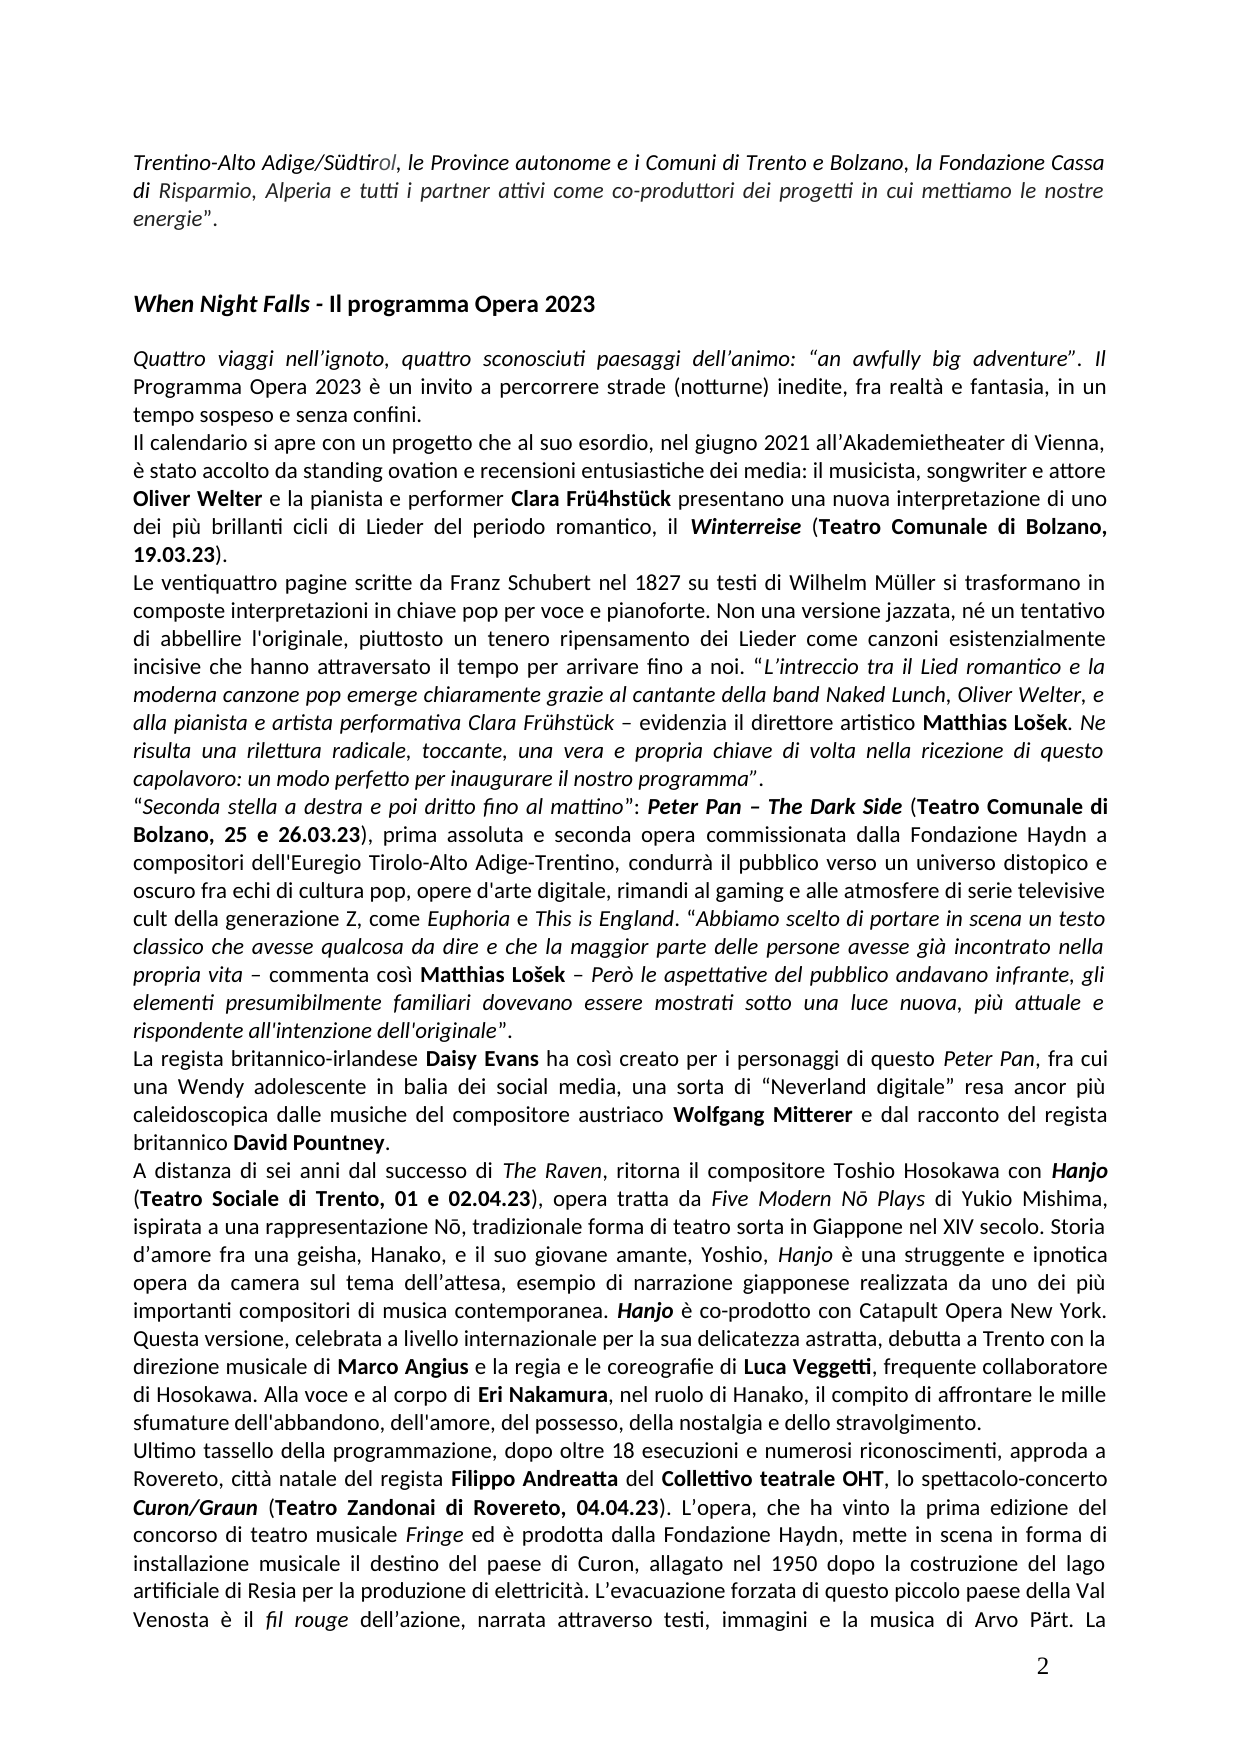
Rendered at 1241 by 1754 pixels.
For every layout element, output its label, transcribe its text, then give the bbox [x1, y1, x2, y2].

text Le ventiquattro pagine scritte da Franz Schubert nel 1827 su testi di Wilhelm Müller si trasformano in composte interpretazioni in chiave pop per voce e pianoforte. Non una versione jazzata, né un tentativo di abbellire l'originale, piuttosto un tenero ripensamento dei Lieder come canzoni esistenzialmente incisive che hanno attraversato il tempo per arrivare fino a noi. “L’intreccio tra il Lied romantico e la moderna canzone pop emerge chiaramente grazie al cantante della band Naked Lunch, Oliver Welter, e alla pianista e artista performativa Clara Frühstück – evidenzia il direttore artistico Matthias Lošek. Ne risulta una rilettura radicale, toccante, una vera e propria chiave di volta nella ricezione di questo capolavoro: un modo perfetto per inaugurare il nostro programma”. [133, 568, 1108, 792]
text Il calendario si apre con un progetto che al suo esordio, nel giugno 2021 all’Akademietheater di Vienna, è stato accolto da standing ovation e recensioni entusiastiche dei media: il musicista, songwriter e attore Oliver Welter e la pianista e performer Clara Frühstück presentano una nuova interpretazione di uno dei più brillanti cicli di Lieder del periodo romantico, il Winterreise (Teatro Comunale di Bolzano, 19.03.23). [133, 428, 1108, 568]
text “Seconda stella a destra e poi dritto fino al mattino”: Peter Pan – The Dark Side (Teatro Comunale di Bolzano, 25 e 26.03.23), prima assoluta e seconda opera commissionata dalla Fondazione Haydn a compositori dell'Euregio Tirolo-Alto Adige-Trentino, condurrà il pubblico verso un universo distopico e oscuro fra echi di cultura pop, opere d'arte digitale, rimandi al gaming e alle atmosfere di serie televisive cult della generazione Z, come Euphoria e This is England. “Abbiamo scelto di portare in scena un testo classico che avesse qualcosa da dire e che la maggior parte delle persone avesse già incontrato nella propria vita – commenta così Matthias Lošek – Però le aspettative del pubblico andavano infrante, gli elementi presumibilmente familiari dovevano essere mostrati sotto una luce nuova, più attuale e rispondente all'intenzione dell'originale”. [133, 792, 1108, 1044]
text A distanza di sei anni dal successo di The Raven, ritorna il compositore Toshio Hosokawa con Hanjo (Teatro Sociale di Trento, 01 e 02.04.23), opera tratta da Five Modern Nō Plays di Yukio Mishima, ispirata a una rappresentazione Nō, tradizionale forma di teatro sorta in Giappone nel XIV secolo. Storia d’amore fra una geisha, Hanako, e il suo giovane amante, Yoshio, Hanjo è una struggente e ipnotica opera da camera sul tema dell’attesa, esempio di narrazione giapponese realizzata da uno dei più importanti compositori di musica contemporanea. Hanjo è co-prodotto con Catapult Opera New York. Questa versione, celebrata a livello internazionale per la sua delicatezza astratta, debutta a Trento con la direzione musicale di Marco Angius e la regia e le coreografie di Luca Veggetti, frequente collaboratore di Hosokawa. Alla voce e al corpo di Eri Nakamura, nel ruolo di Hanako, il compito di affrontare le mille sfumature dell'abbandono, dell'amore, del possesso, della nostalgia e dello stravolgimento. [133, 1156, 1108, 1437]
text La regista britannico-irlandese Daisy Evans ha così creato per i personaggi di questo Peter Pan, fra cui una Wendy adolescente in balia dei social media, una sorta di “Neverland digitale” resa ancor più caleidoscopica dalle musiche del compositore austriaco Wolfgang Mitterer e dal racconto del regista britannico David Pountney. [133, 1044, 1108, 1156]
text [133, 148, 1108, 232]
text When Night Falls - Il programma Opera 2023 [133, 288, 1108, 318]
text Quattro viaggi nell’ignoto, quattro sconosciuti paesaggi dell’animo: “an awfully big adventure”. Il Programma Opera 2023 è un invito a percorrere strade (notturne) inedite, fra realtà e fantasia, in un tempo sospeso e senza confini. [133, 344, 1108, 428]
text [133, 1437, 1108, 1633]
